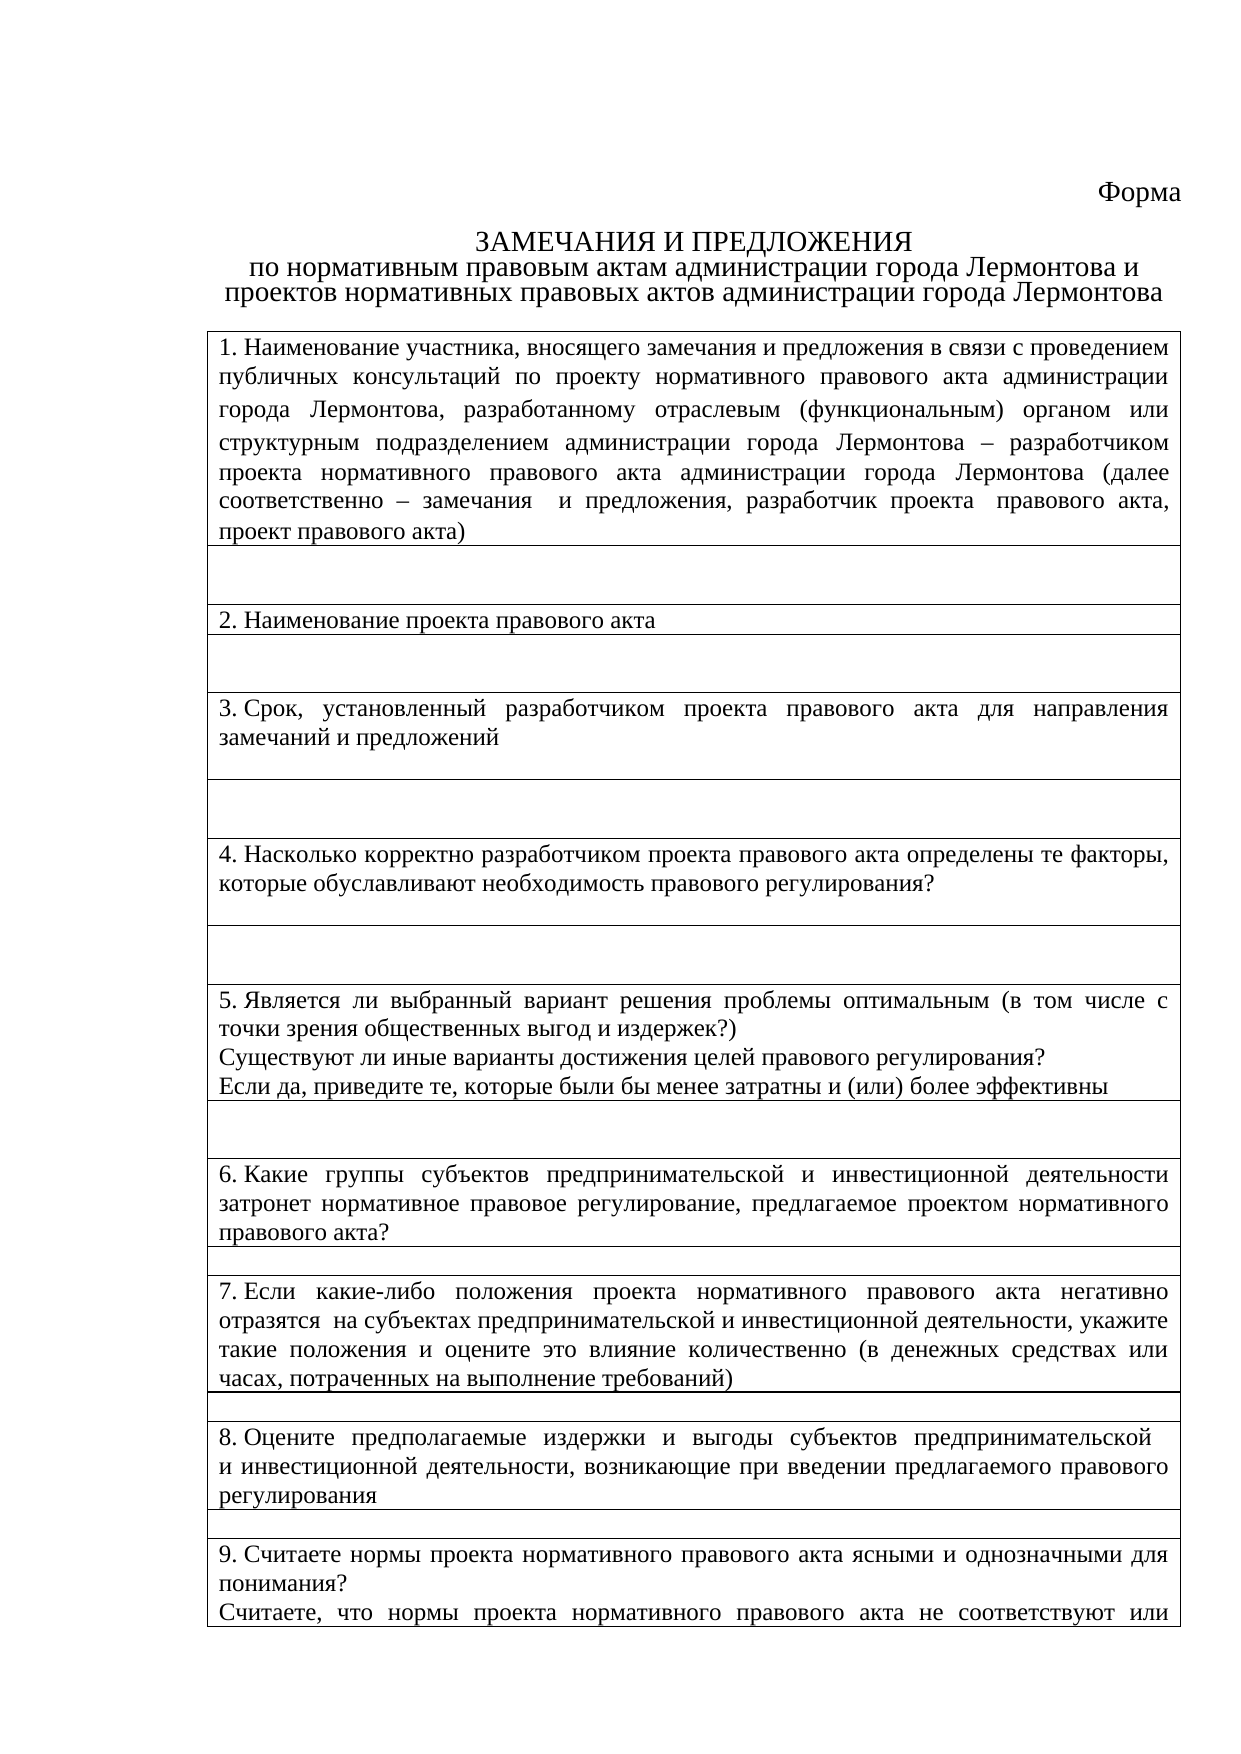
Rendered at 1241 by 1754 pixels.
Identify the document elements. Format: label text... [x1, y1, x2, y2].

table_cell 5. Является ли выбранный вариант решения проблемы оптимальным (в том числе с точки зрения общественных выгод и издержек?) Существуют ли иные варианты достижения целей правового регулирования? Если да, приведите те, которые были бы менее затратны и (или) более эффективны [208, 985, 1180, 1100]
table_cell [208, 1247, 1180, 1275]
table_cell 3. Срок, установленный разработчиком проекта правового акта для направления замечаний и предложений [208, 693, 1180, 779]
table_cell [208, 1510, 1180, 1538]
text Форма [207, 181, 1181, 206]
table_cell 2. Наименование проекта правового акта [208, 605, 1180, 633]
table_cell [208, 780, 1180, 838]
table_cell [208, 1393, 1180, 1421]
text по нормативным правовым актам администрации города Лермонтова и проектов нормативных правовых актов администрации города Лермонтова [207, 256, 1181, 306]
table_cell [208, 926, 1180, 984]
table_cell [208, 1101, 1180, 1158]
table_cell 8. Оцените предполагаемые издержки и выгоды субъектов предпринимательской и инвестиционной деятельности, возникающие при введении предлагаемого правового регулирования [208, 1422, 1180, 1508]
table_cell [208, 635, 1180, 692]
table_cell [208, 546, 1180, 604]
table_cell 7. Если какие-либо положения проекта нормативного правового акта негативно отразятся на субъектах предпринимательской и инвестиционной деятельности, укажите такие положения и оцените это влияние количественно (в денежных средствах или часах, потраченных на выполнение требований) [208, 1276, 1180, 1391]
table_header 1. Наименование участника, вносящего замечания и предложения в связи с проведением публичных консультаций по проекту нормативного правового акта администрации города Лермонтова, разработанному отраслевым (функциональным) органом или структурным подразделением администрации города Лермонтова – разработчиком проекта нормативного правового акта администрации города Лермонтова (далее соответственно – замечания и предложения, разработчик проекта правового акта, проект правового акта) [208, 332, 1180, 545]
text ЗАМЕЧАНИЯ И ПРЕДЛОЖЕНИЯ [207, 231, 1181, 256]
table_cell 4. Насколько корректно разработчиком проекта правового акта определены те факторы, которые обуславливают необходимость правового регулирования? [208, 839, 1180, 925]
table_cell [208, 1539, 1180, 1626]
table_cell 6. Какие группы субъектов предпринимательской и инвестиционной деятельности затронет нормативное правовое регулирование, предлагаемое проектом нормативного правового акта? [208, 1159, 1180, 1246]
